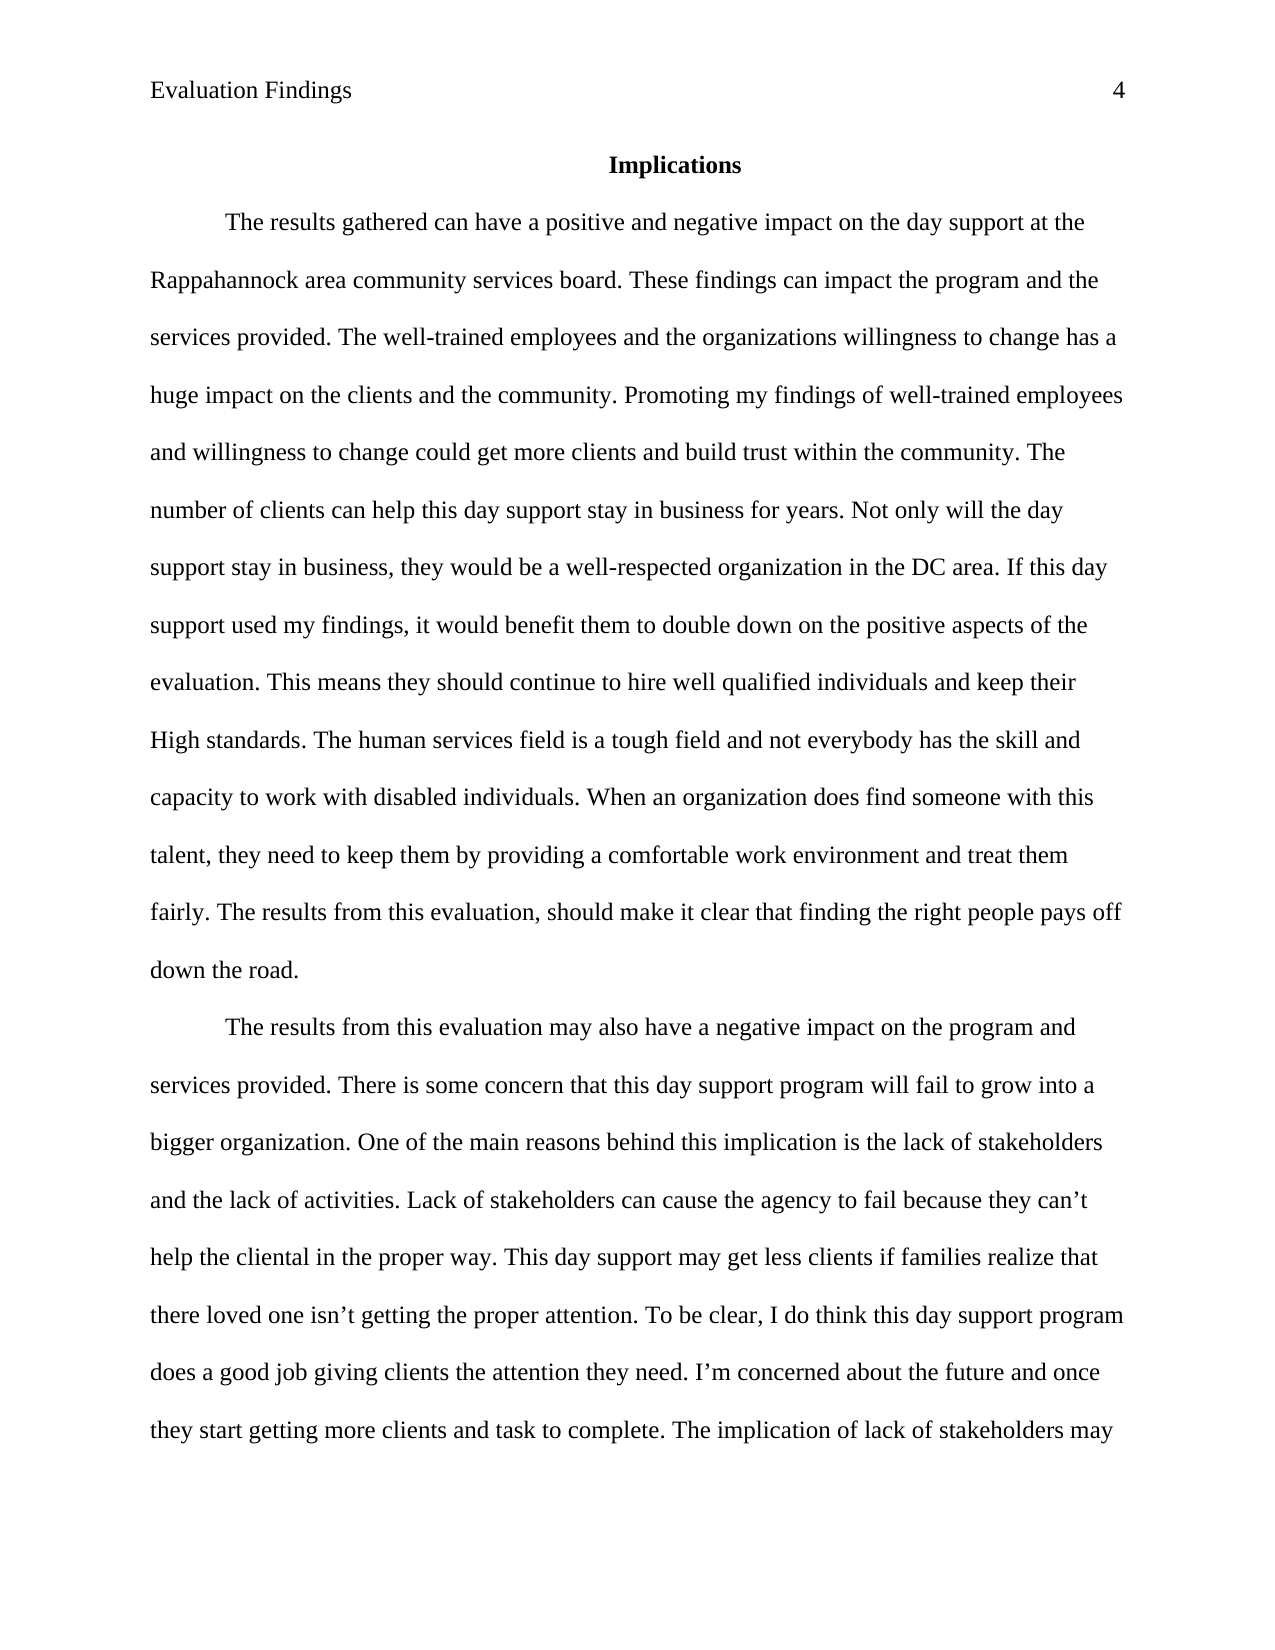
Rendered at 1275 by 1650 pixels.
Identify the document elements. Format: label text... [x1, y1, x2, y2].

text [150, 1012, 1125, 1444]
text The results gathered can have a positive and negative impact on the day support at the Rappahannock area community services board. These findings can impact the program and the services provided. The well-trained employees and the organizations willingness to change has a huge impact on the clients and the community. Promoting my findings of well-trained employees and willingness to change could get more clients and build trust within the community. The number of clients can help this day support stay in business for years. Not only will the day support stay in business, they would be a well-respected organization in the DC area. If this day support used my findings, it would benefit them to double down on the positive aspects of the evaluation. This means they should continue to hire well qualified individuals and keep their High standards. The human services field is a tough field and not everybody has the skill and capacity to work with disabled individuals. When an organization does find someone with this talent, they need to keep them by providing a comfortable work environment and treat them fairly. The results from this evaluation, should make it clear that finding the right people pays off down the road. [150, 207, 1125, 984]
text Implications [150, 150, 1125, 179]
